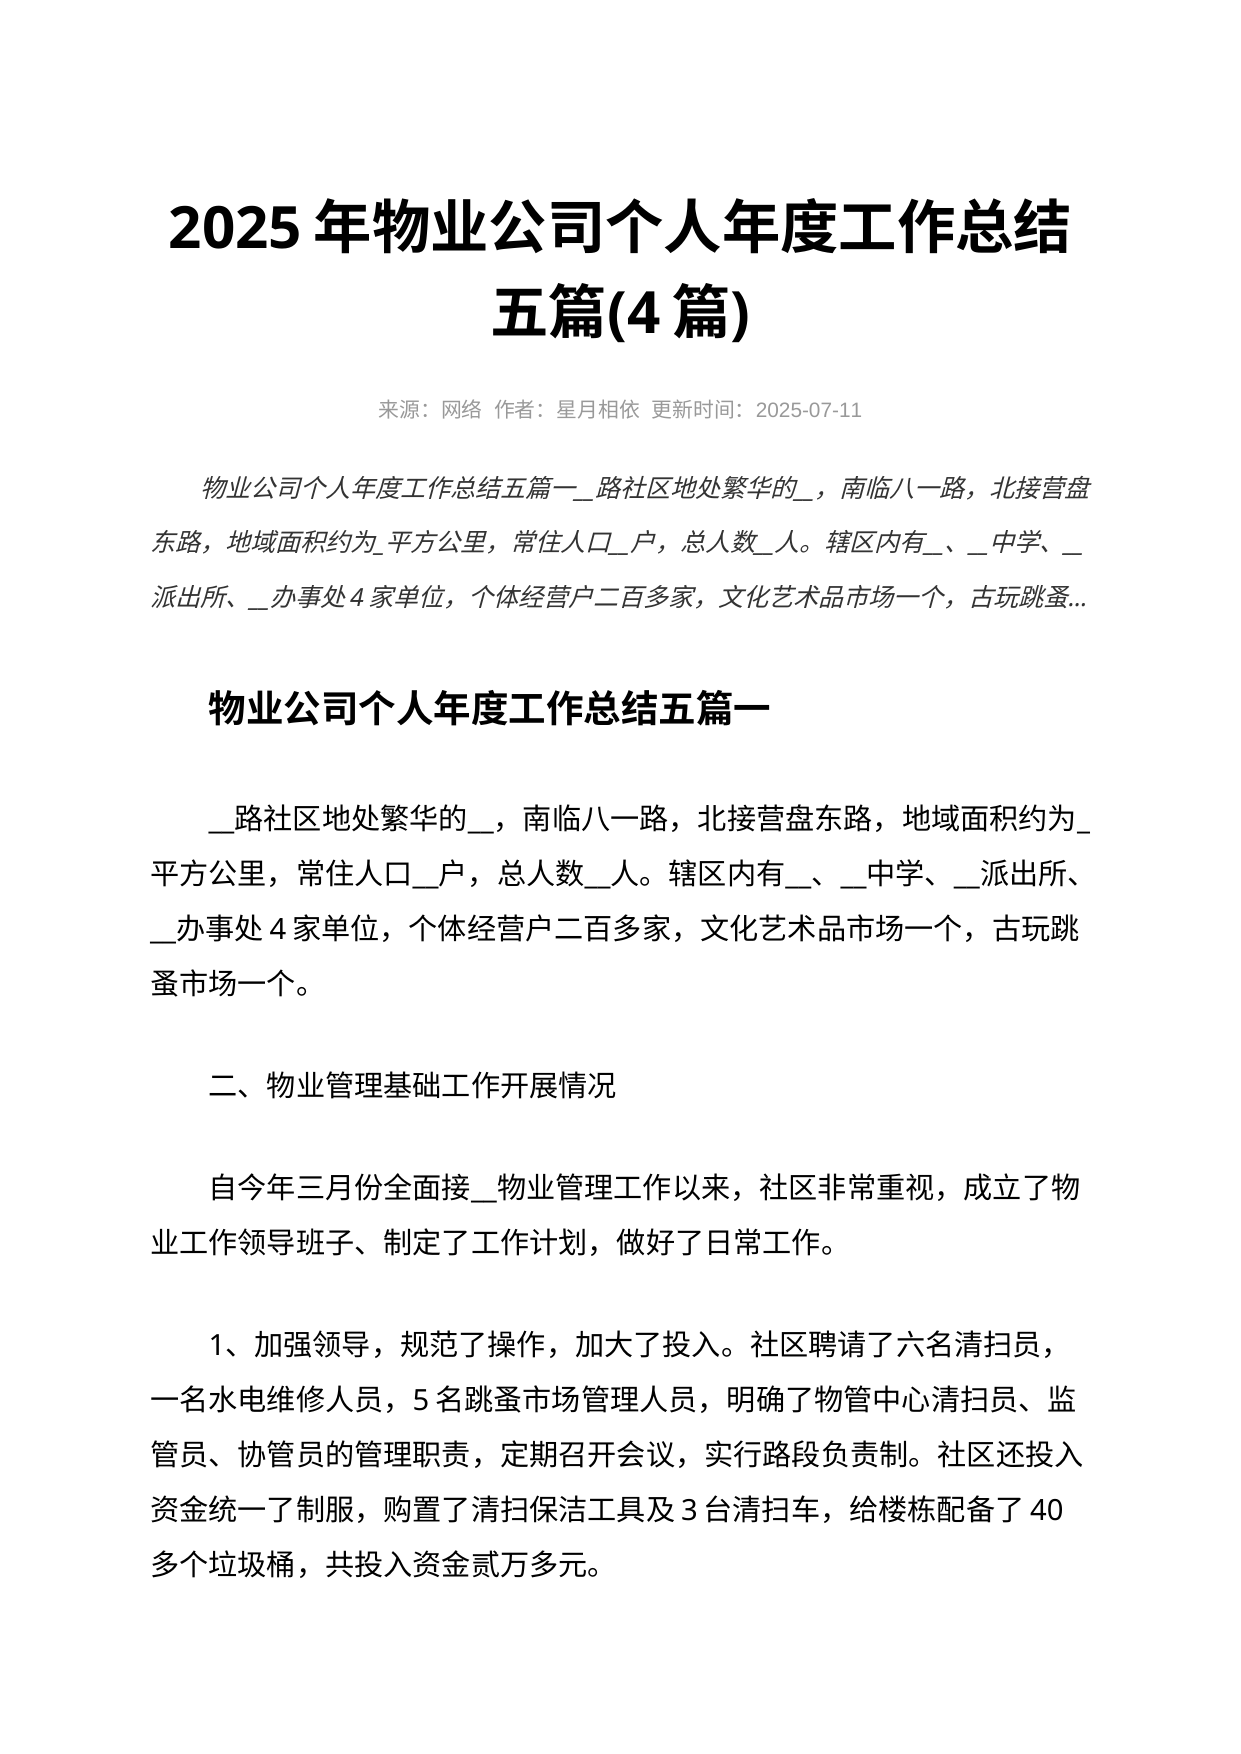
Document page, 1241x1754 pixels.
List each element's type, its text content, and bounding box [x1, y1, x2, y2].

text __路社区地处繁华的__，南临八一路，北接营盘东路，地域面积约为_平方公里，常住人口__户，总人数__人。辖区内有__、__中学、__派出所、__办事处4家单位，个体经营户二百多家，文化艺术品市场一个，古玩跳蚤市场一个。 [150, 796, 1090, 1003]
text 1、加强领导，规范了操作，加大了投入。社区聘请了六名清扫员，一名水电维修人员，5名跳蚤市场管理人员，明确了物管中心清扫员、监管员、协管员的管理职责，定期召开会议，实行路段负责制。社区还投入资金统一了制服，购置了清扫保洁工具及3台清扫车，给楼栋配备了40多个垃圾桶，共投入资金贰万多元。 [150, 1321, 1090, 1583]
text 二、物业管理基础工作开展情况 [150, 1063, 1090, 1105]
text 自今年三月份全面接__物业管理工作以来，社区非常重视，成立了物业工作领导班子、制定了工作计划，做好了日常工作。 [150, 1164, 1090, 1262]
subtitle 2025年物业公司个人年度工作总结五篇(4篇) [150, 181, 1090, 351]
text 物业公司个人年度工作总结五篇一 [150, 678, 1090, 733]
text 来源：网络 作者：星月相依 更新时间：2025-07-11 [150, 398, 1090, 422]
text 物业公司个人年度工作总结五篇一__路社区地处繁华的__，南临八一路，北接营盘东路，地域面积约为_平方公里，常住人口__户，总人数__人。辖区内有__、__中学、__派出所、__办事处4家单位，个体经营户二百多家，文化艺术品市场一个，古玩跳蚤... [150, 468, 1090, 613]
